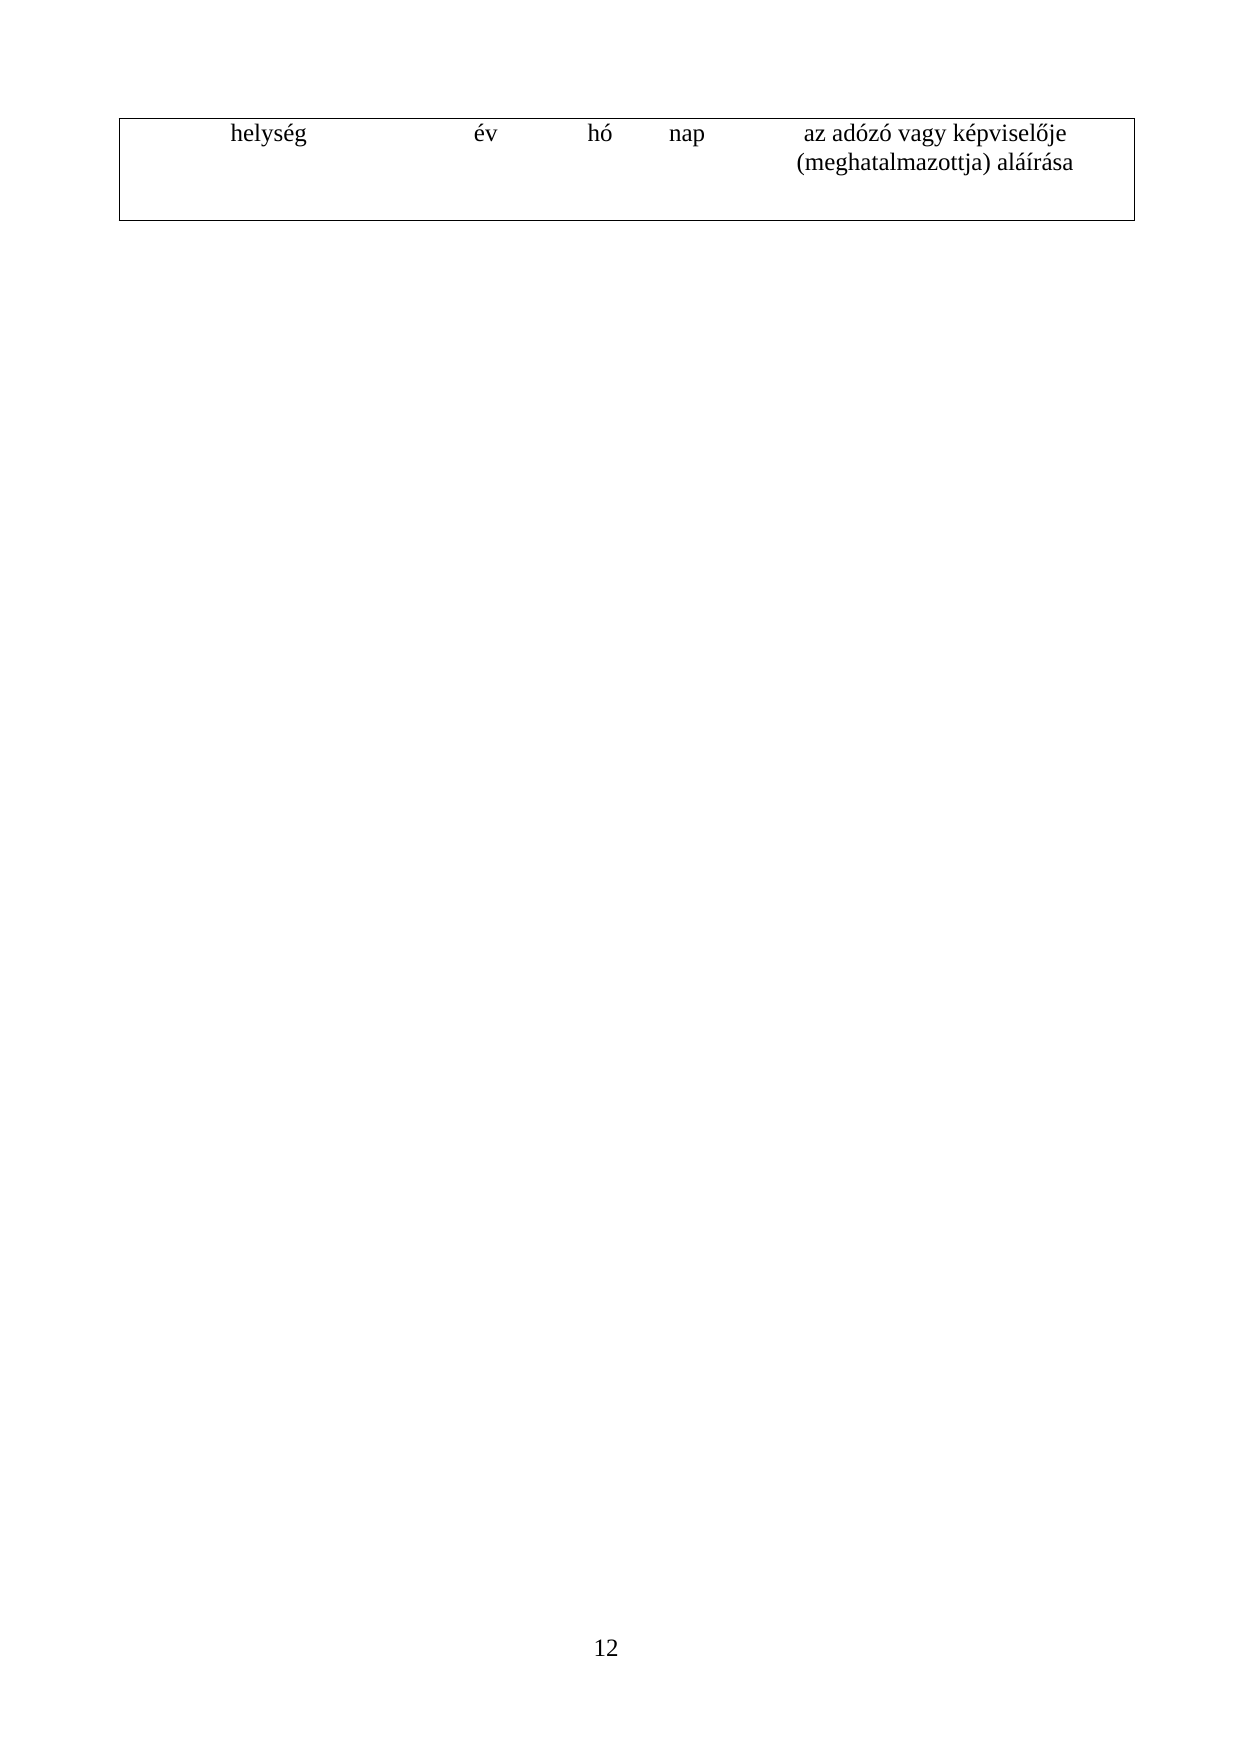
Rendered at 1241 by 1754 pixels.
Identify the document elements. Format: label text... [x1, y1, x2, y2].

table_cell év hó nap [428, 119, 778, 219]
table_cell helység [120, 119, 428, 219]
table_cell az adózó vagy képviselője (meghatalmazottja) aláírása [778, 119, 1134, 219]
